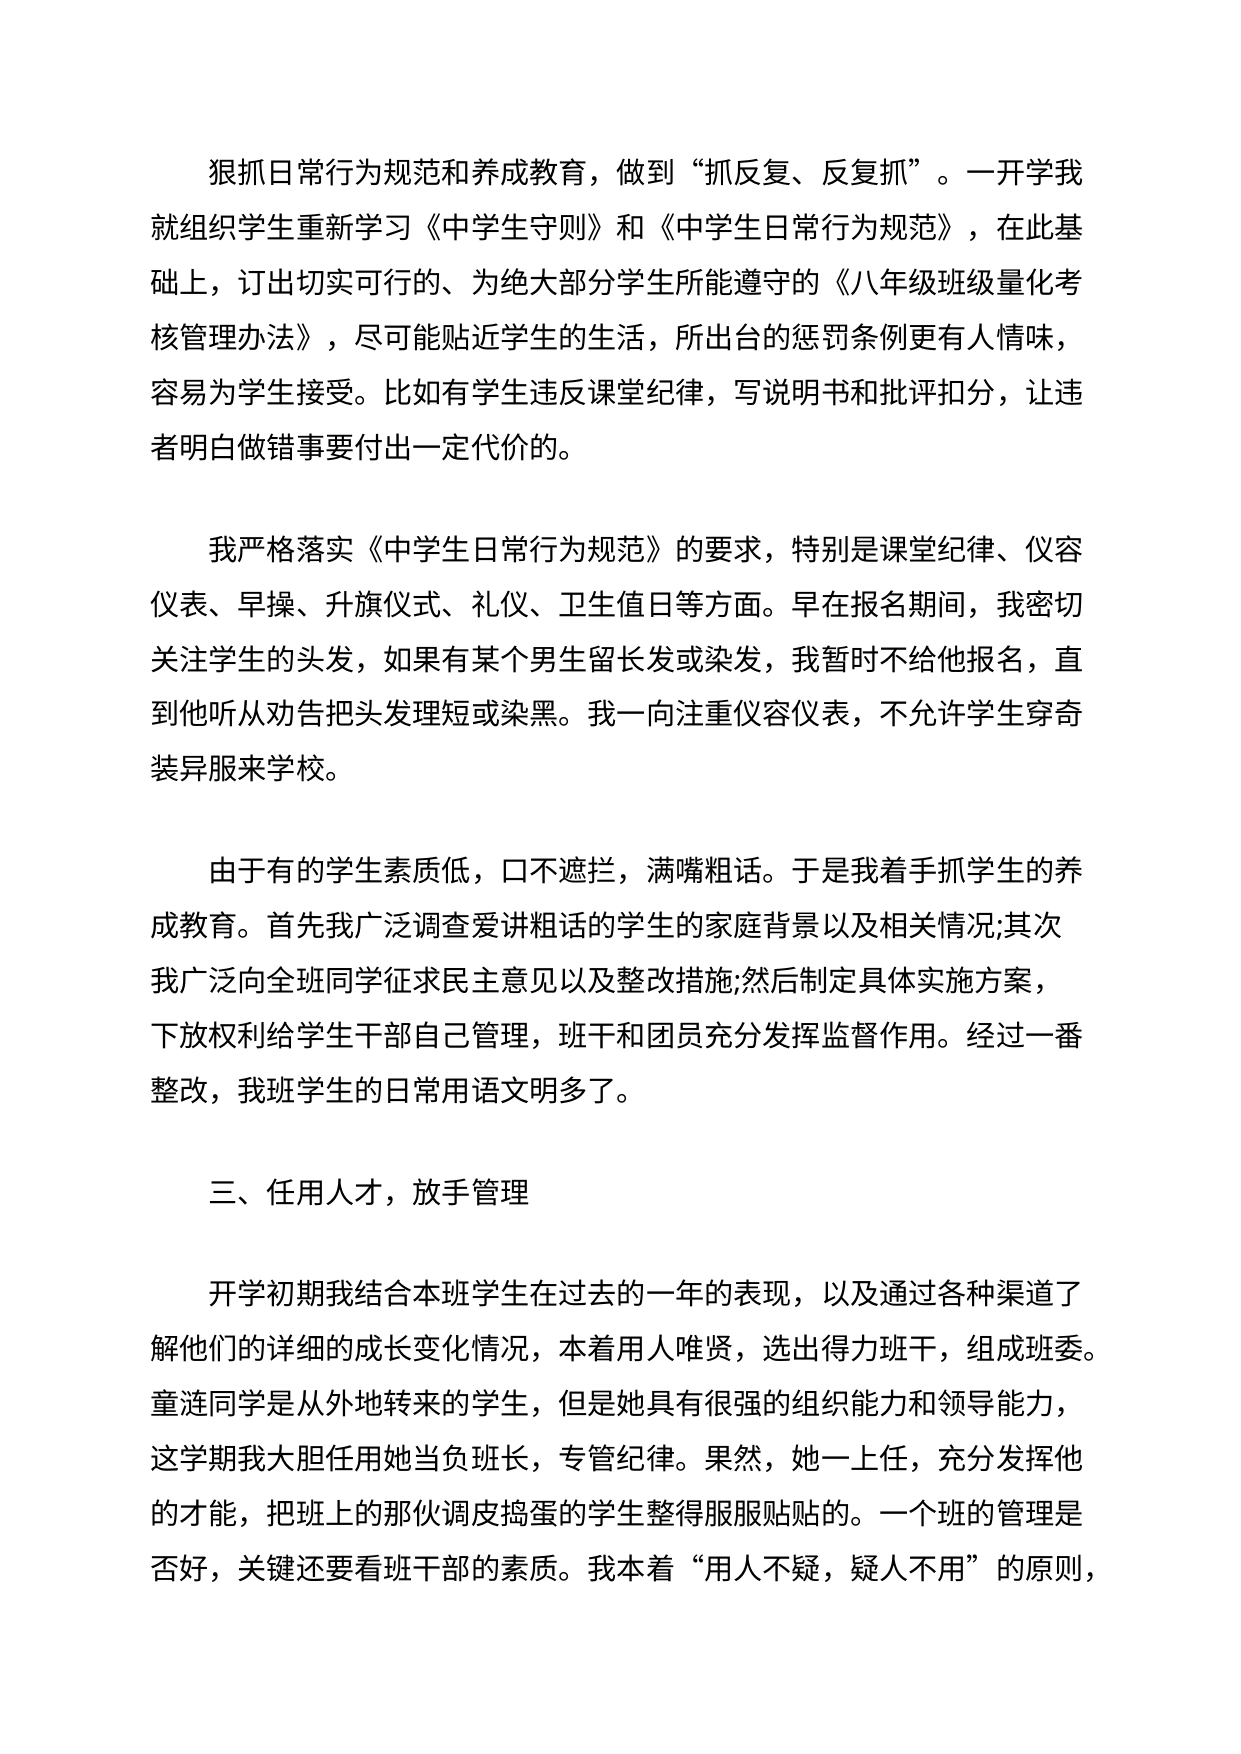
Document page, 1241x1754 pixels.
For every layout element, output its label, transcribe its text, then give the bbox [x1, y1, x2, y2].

text 由于有的学生素质低，口不遮拦，满嘴粗话。于是我着手抓学生的养成教育。首先我广泛调查爱讲粗话的学生的家庭背景以及相关情况;其次我广泛向全班同学征求民主意见以及整改措施;然后制定具体实施方案，下放权利给学生干部自己管理，班干和团员充分发挥监督作用。经过一番整改，我班学生的日常用语文明多了。 [150, 848, 1090, 1110]
text 三、任用人才，放手管理 [150, 1169, 1090, 1211]
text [150, 1271, 1090, 1588]
text 狠抓日常行为规范和养成教育，做到“抓反复、反复抓”。一开学我就组织学生重新学习《中学生守则》和《中学生日常行为规范》，在此基础上，订出切实可行的、为绝大部分学生所能遵守的《八年级班级量化考核管理办法》，尽可能贴近学生的生活，所出台的惩罚条例更有人情味，容易为学生接受。比如有学生违反课堂纪律，写说明书和批评扣分，让违者明白做错事要付出一定代价的。 [150, 150, 1090, 467]
text 我严格落实《中学生日常行为规范》的要求，特别是课堂纪律、仪容仪表、早操、升旗仪式、礼仪、卫生值日等方面。早在报名期间，我密切关注学生的头发，如果有某个男生留长发或染发，我暂时不给他报名，直到他听从劝告把头发理短或染黑。我一向注重仪容仪表，不允许学生穿奇装异服来学校。 [150, 526, 1090, 788]
